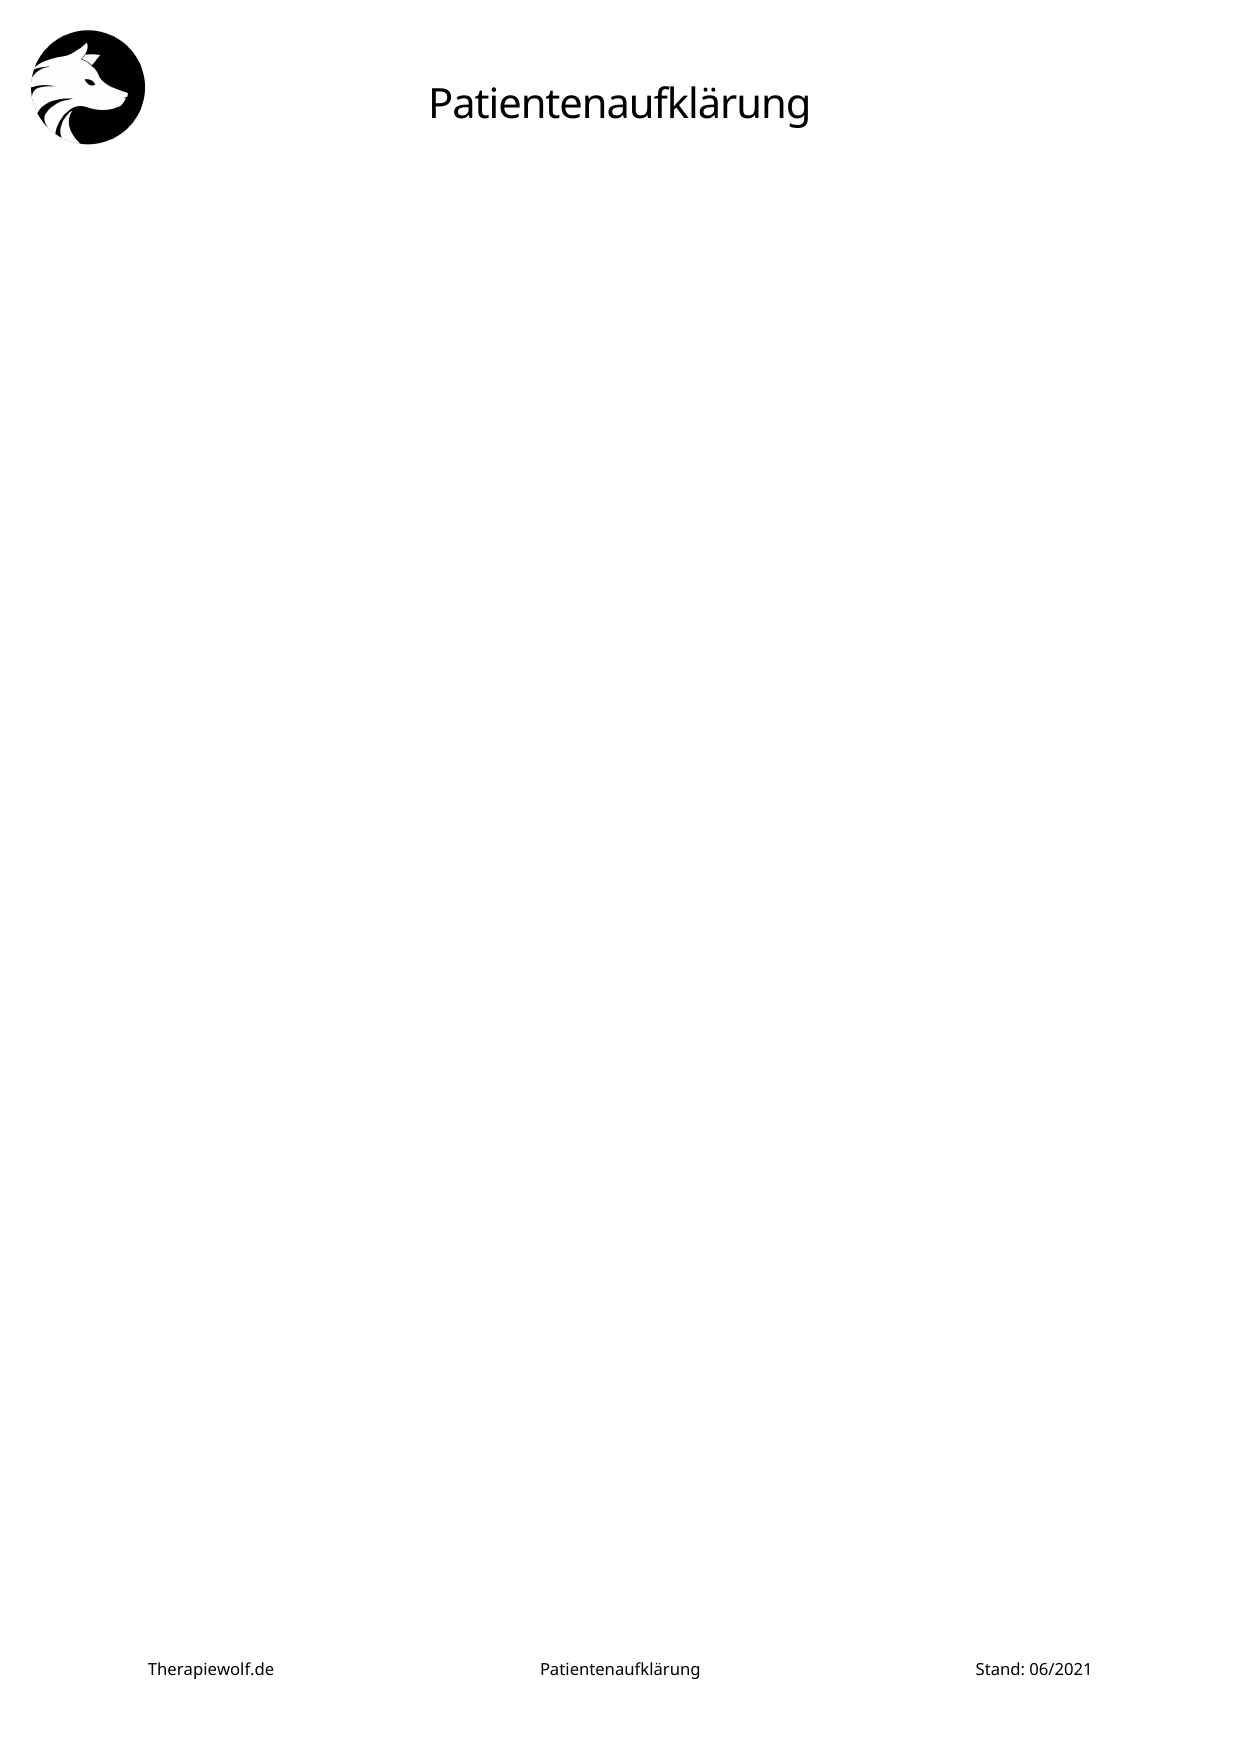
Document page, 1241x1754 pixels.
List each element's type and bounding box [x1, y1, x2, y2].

picture [29, 29, 148, 146]
